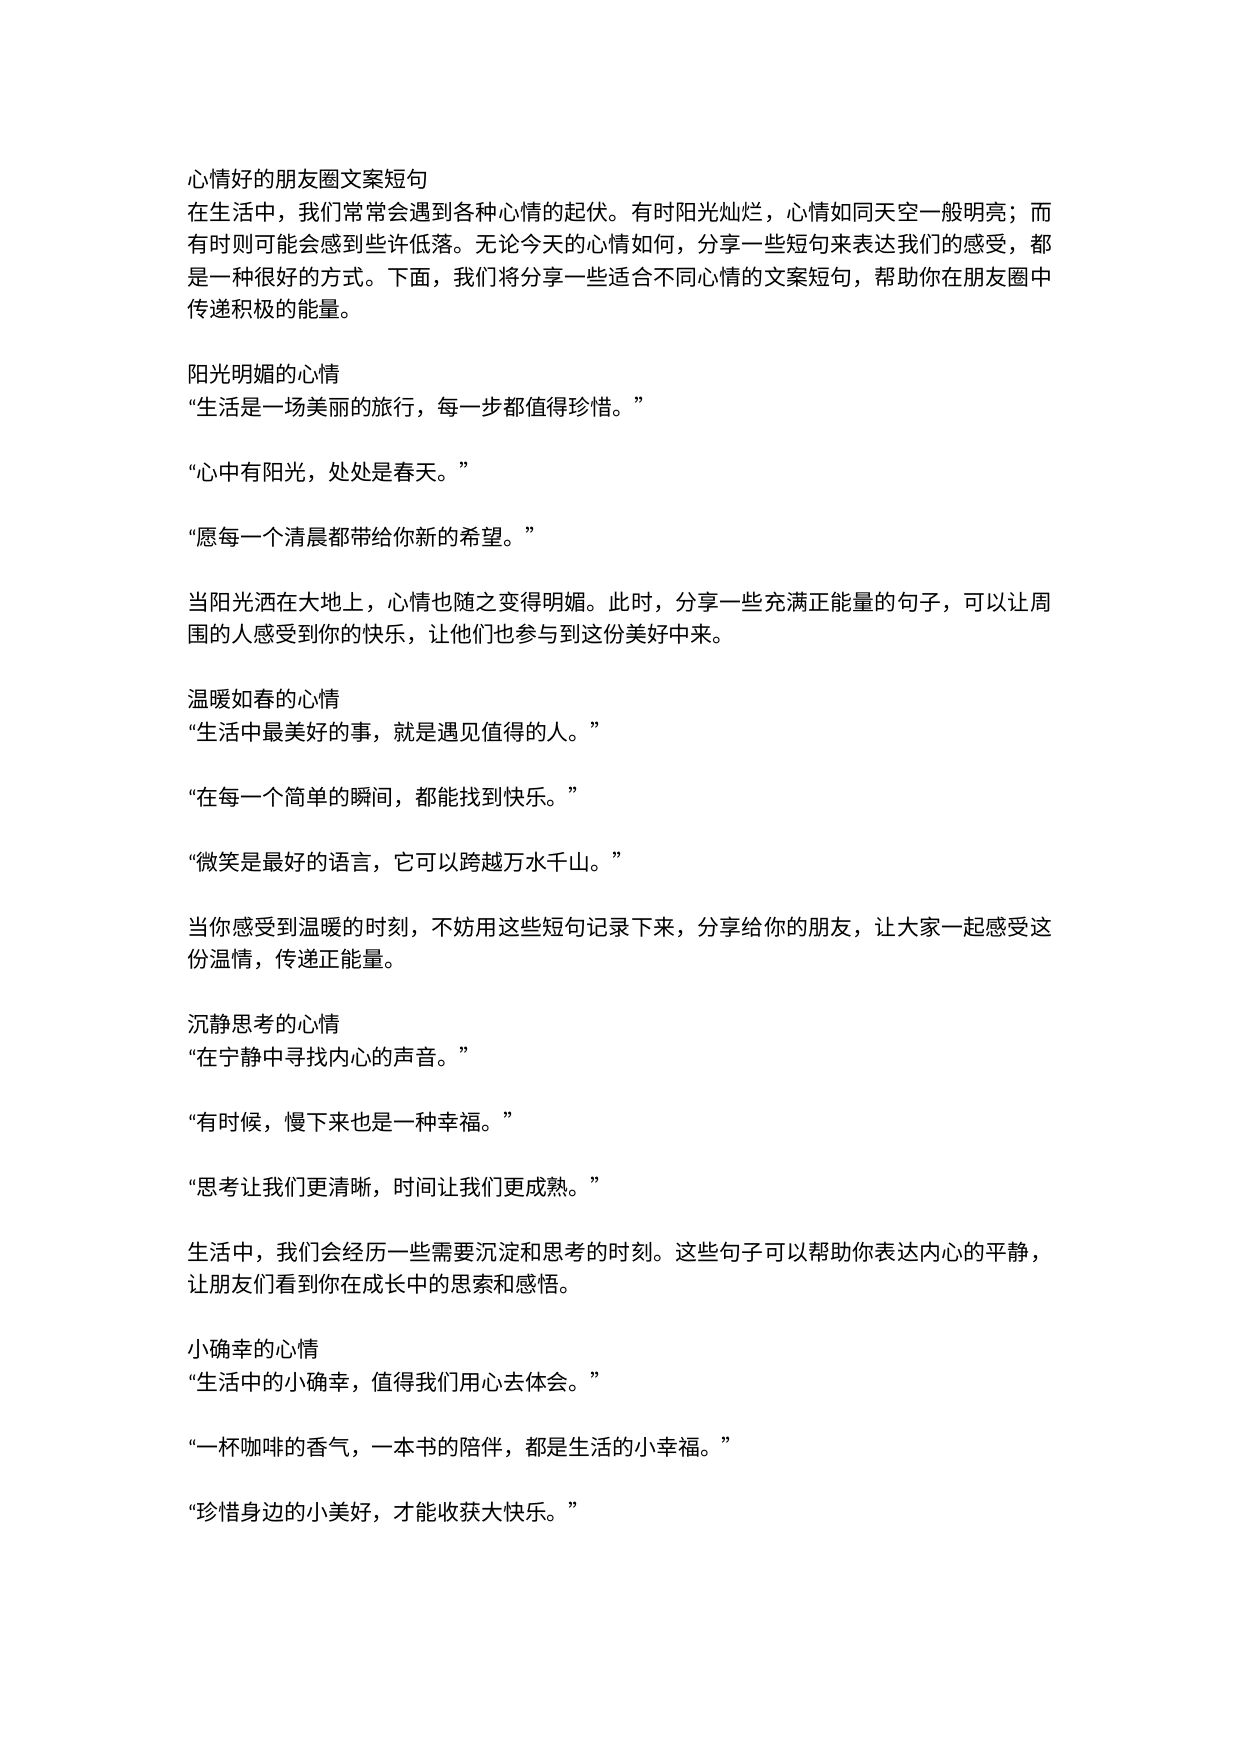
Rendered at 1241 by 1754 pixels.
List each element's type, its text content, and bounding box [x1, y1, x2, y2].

text 阳光明媚的心情 [187, 357, 1053, 389]
text 当阳光洒在大地上，心情也随之变得明媚。此时，分享一些充满正能量的句子，可以让周围的人感受到你的快乐，让他们也参与到这份美好中来。 [187, 584, 1053, 649]
text “有时候，慢下来也是一种幸福。” [187, 1104, 1053, 1137]
text 当你感受到温暖的时刻，不妨用这些短句记录下来，分享给你的朋友，让大家一起感受这份温情，传递正能量。 [187, 909, 1053, 974]
text “生活中的小确幸，值得我们用心去体会。” [187, 1364, 1053, 1397]
text “生活中最美好的事，就是遇见值得的人。” [187, 714, 1053, 747]
text “心中有阳光，处处是春天。” [187, 454, 1053, 487]
text 心情好的朋友圈文案短句 [187, 162, 1053, 194]
text “在宁静中寻找内心的声音。” [187, 1039, 1053, 1072]
text “愿每一个清晨都带给你新的希望。” [187, 519, 1053, 552]
text 温暖如春的心情 [187, 682, 1053, 714]
text “生活是一场美丽的旅行，每一步都值得珍惜。” [187, 389, 1053, 422]
text “思考让我们更清晰，时间让我们更成熟。” [187, 1169, 1053, 1202]
text “一杯咖啡的香气，一本书的陪伴，都是生活的小幸福。” [187, 1429, 1053, 1462]
text 沉静思考的心情 [187, 1007, 1053, 1039]
text “微笑是最好的语言，它可以跨越万水千山。” [187, 844, 1053, 877]
text 在生活中，我们常常会遇到各种心情的起伏。有时阳光灿烂，心情如同天空一般明亮；而有时则可能会感到些许低落。无论今天的心情如何，分享一些短句来表达我们的感受，都是一种很好的方式。下面，我们将分享一些适合不同心情的文案短句，帮助你在朋友圈中传递积极的能量。 [187, 194, 1053, 324]
text “在每一个简单的瞬间，都能找到快乐。” [187, 779, 1053, 812]
text 生活中，我们会经历一些需要沉淀和思考的时刻。这些句子可以帮助你表达内心的平静，让朋友们看到你在成长中的思索和感悟。 [187, 1234, 1053, 1299]
text “珍惜身边的小美好，才能收获大快乐。” [187, 1494, 1053, 1527]
text 小确幸的心情 [187, 1332, 1053, 1364]
